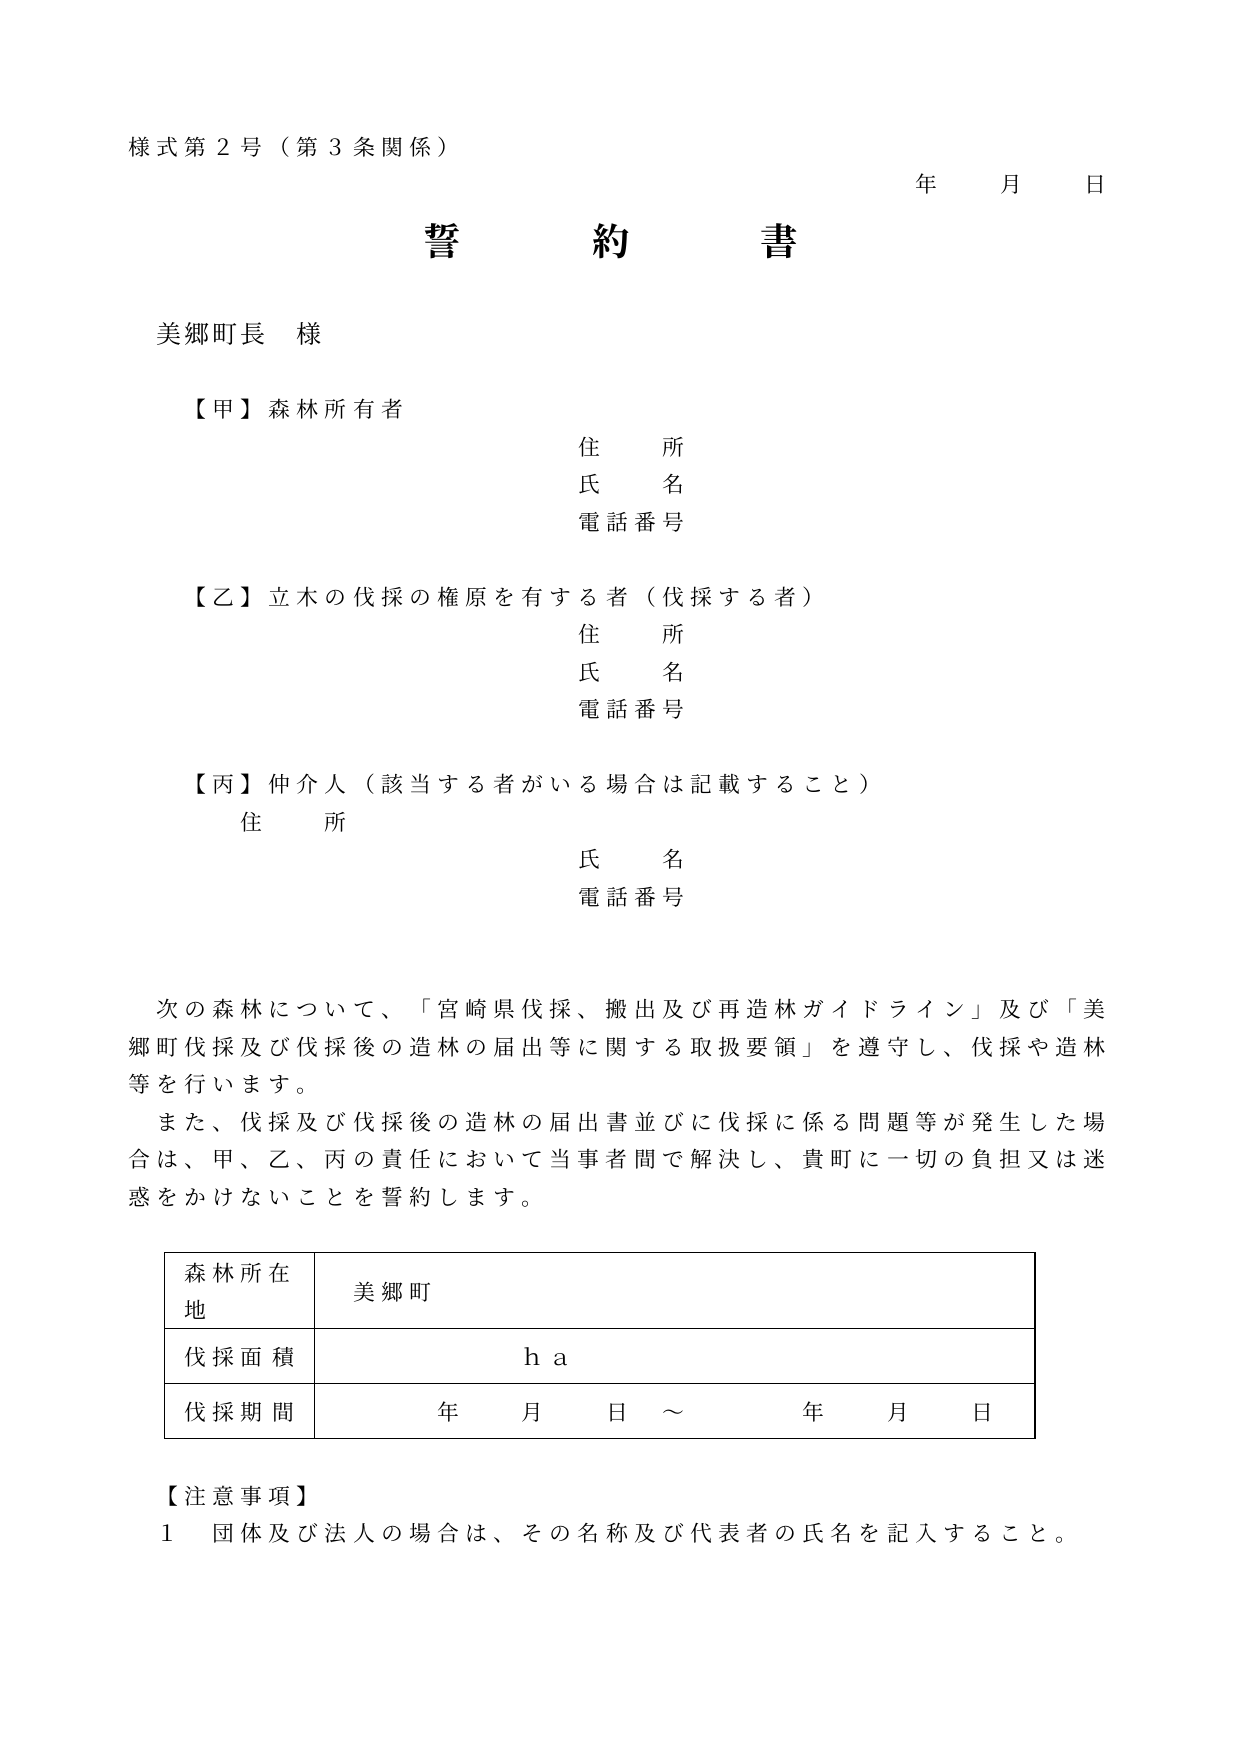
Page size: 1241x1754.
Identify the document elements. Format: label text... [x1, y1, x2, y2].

text 年 月 日 [128, 164, 1112, 202]
table_cell 年 月 日 ～ 年 月 日 [315, 1384, 1034, 1437]
text 【甲】森林所有者 [128, 389, 1112, 427]
text 氏 名 [128, 839, 1112, 877]
text 電話番号 [128, 877, 1112, 914]
text １ 団体及び法人の場合は、その名称及び代表者の氏名を記入すること。 [128, 1513, 1112, 1551]
text 【丙】仲介人（該当する者がいる場合は記載すること） [128, 764, 1112, 802]
text 誓 約 書 [128, 202, 1112, 277]
text 【注意事項】 [128, 1476, 1112, 1513]
text また、伐採及び伐採後の造林の届出書並びに伐採に係る問題等が発生した場合は、甲、乙、丙の責任において当事者間で解決し、貴町に一切の負担又は迷惑をかけないことを誓約します。 [128, 1102, 1112, 1214]
text 様式第２号（第３条関係） [128, 127, 1112, 164]
text 住 所 [128, 802, 1112, 839]
text 電話番号 [128, 689, 1112, 727]
text 電話番号 [128, 502, 1112, 539]
text 氏 名 [128, 464, 1112, 502]
text 次の森林について、「宮崎県伐採、搬出及び再造林ガイドライン」及び「美郷町伐採及び伐採後の造林の届出等に関する取扱要領」を遵守し、伐採や造林等を行います。 [128, 989, 1112, 1102]
text 住 所 [128, 427, 1112, 464]
text 美郷町長 様 [128, 314, 1112, 352]
text 住 所 [128, 614, 1112, 652]
text 氏 名 [128, 652, 1112, 689]
table_cell 伐採面積 [165, 1329, 314, 1383]
table_header 美郷町 [315, 1253, 1034, 1328]
table_cell ｈａ [315, 1329, 1034, 1383]
table_header 森林所在地 [165, 1253, 314, 1328]
table_cell 伐採期間 [165, 1384, 314, 1437]
text 【乙】立木の伐採の権原を有する者（伐採する者） [128, 577, 1112, 614]
